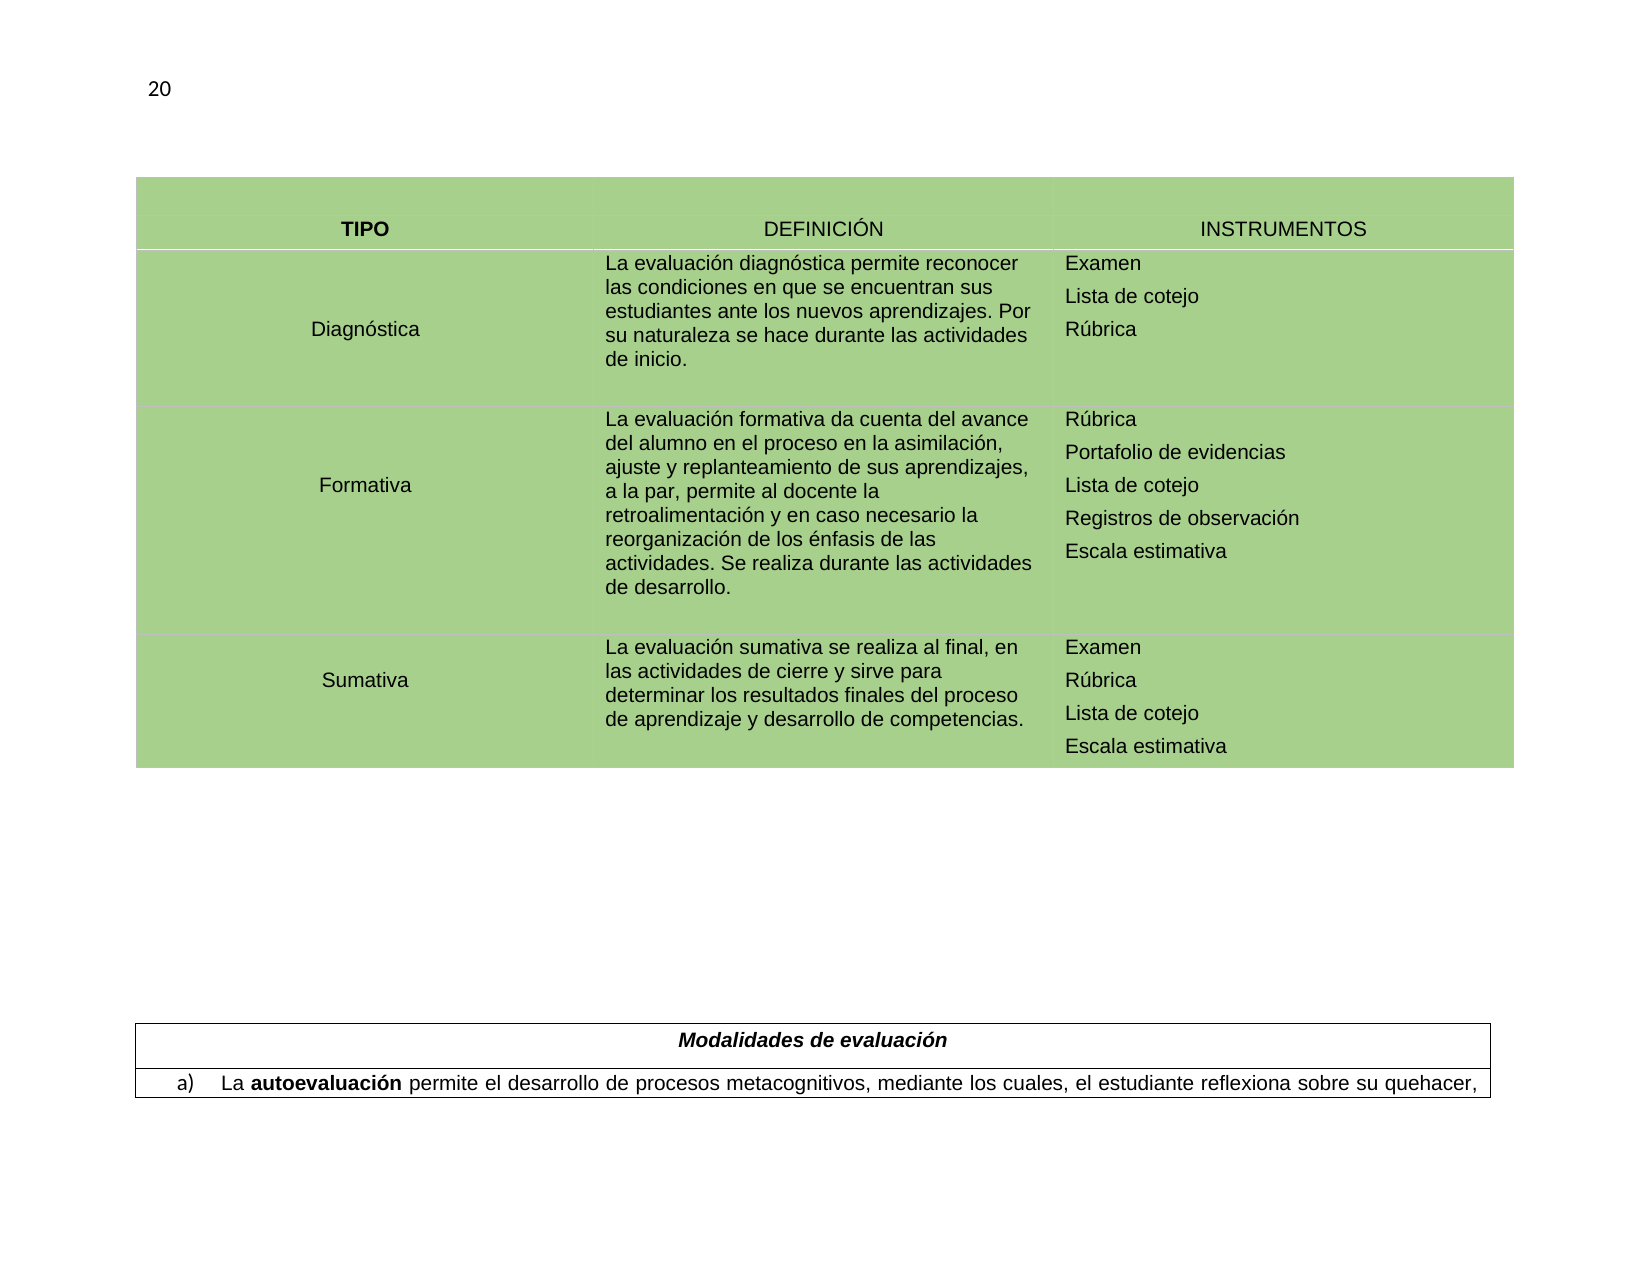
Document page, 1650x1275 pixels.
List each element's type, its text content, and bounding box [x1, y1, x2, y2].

table_cell DEFINICIÓN [594, 216, 1053, 249]
table_header [594, 178, 1053, 215]
table_header [1054, 178, 1513, 215]
table_cell Formativa [137, 407, 593, 634]
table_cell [136, 1069, 1490, 1097]
table_header [137, 178, 593, 215]
table_cell Examen Lista de cotejo Rúbrica [1054, 251, 1513, 406]
table_cell Diagnóstica [137, 251, 593, 406]
table_cell TIPO [137, 216, 593, 249]
table_cell La evaluación formativa da cuenta del avance del alumno en el proceso en la asimilación, ajuste y replanteamiento de sus aprendizajes, a la par, permite al docente la retroalimentación y en caso necesario la reorganización de los énfasis de las actividades. Se realiza durante las actividades de desarrollo. [594, 407, 1053, 634]
table_header Modalidades de evaluación [136, 1024, 1490, 1067]
table_cell Sumativa [137, 635, 593, 767]
table_cell La evaluación sumativa se realiza al final, en las actividades de cierre y sirve para determinar los resultados finales del proceso de aprendizaje y desarrollo de competencias. [594, 635, 1053, 767]
table_cell Rúbrica Portafolio de evidencias Lista de cotejo Registros de observación Escala estimativa [1054, 407, 1513, 634]
table_cell INSTRUMENTOS [1054, 216, 1513, 249]
table_cell La evaluación diagnóstica permite reconocer las condiciones en que se encuentran sus estudiantes ante los nuevos aprendizajes. Por su naturaleza se hace durante las actividades de inicio. [594, 251, 1053, 406]
table_cell Examen Rúbrica Lista de cotejo Escala estimativa [1054, 635, 1513, 767]
